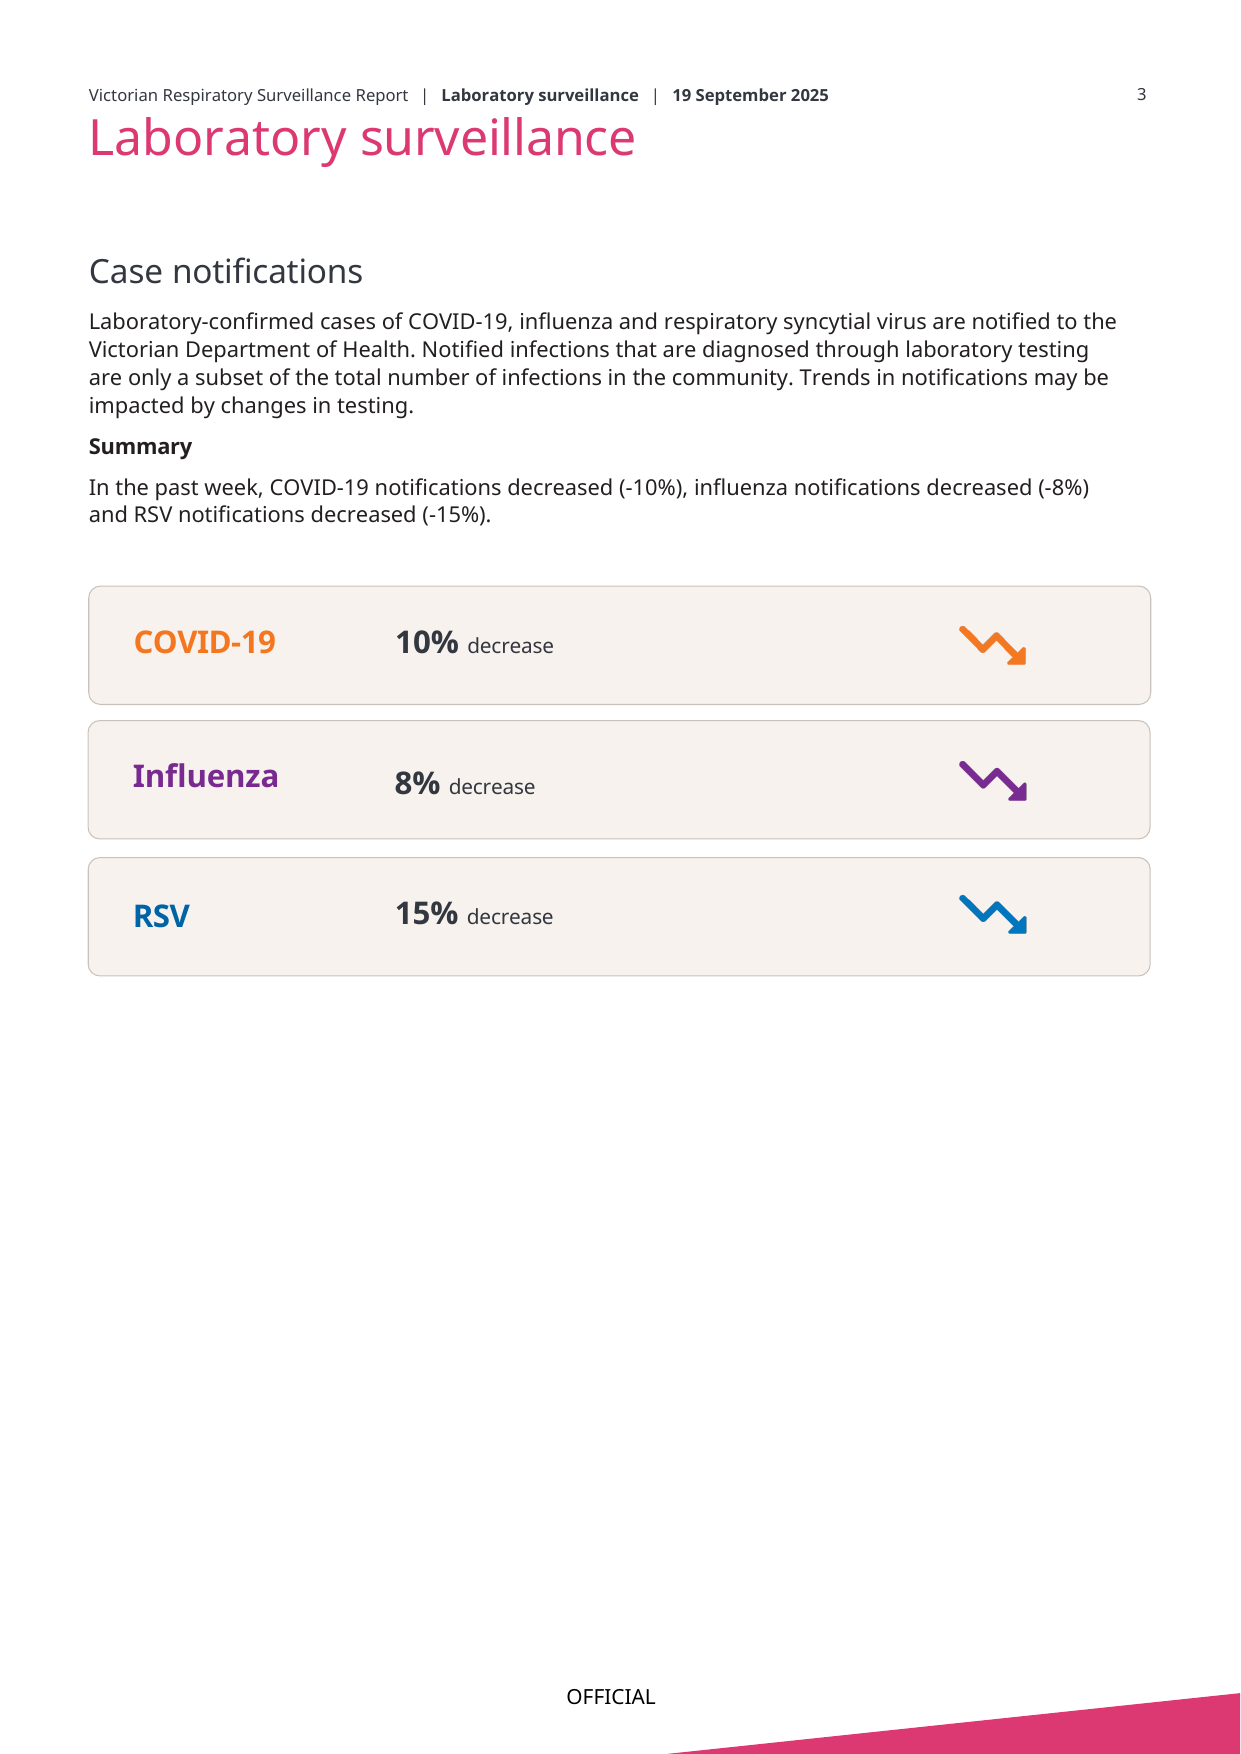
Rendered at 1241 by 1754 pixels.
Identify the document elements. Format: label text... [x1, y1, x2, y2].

text In the past week, COVID-19 notifications decreased (-10%), influenza notifications decreased (-8%) and RSV notifications decreased (-15%). [88, 472, 1125, 529]
picture [952, 873, 1033, 954]
subtitle Laboratory surveillance [88, 102, 1240, 170]
subtitle Summary [88, 431, 1125, 461]
picture [951, 740, 1033, 821]
subtitle Case notifications [88, 248, 1240, 293]
picture [951, 604, 1032, 685]
text Laboratory-confirmed cases of COVID-19, influenza and respiratory syncytial virus are notified to the Victorian Department of Health. Notified infections that are diagnosed through laboratory testing are only a subset of the total number of infections in the community. Trends in notifications may be impacted by changes in testing. [88, 307, 1125, 420]
